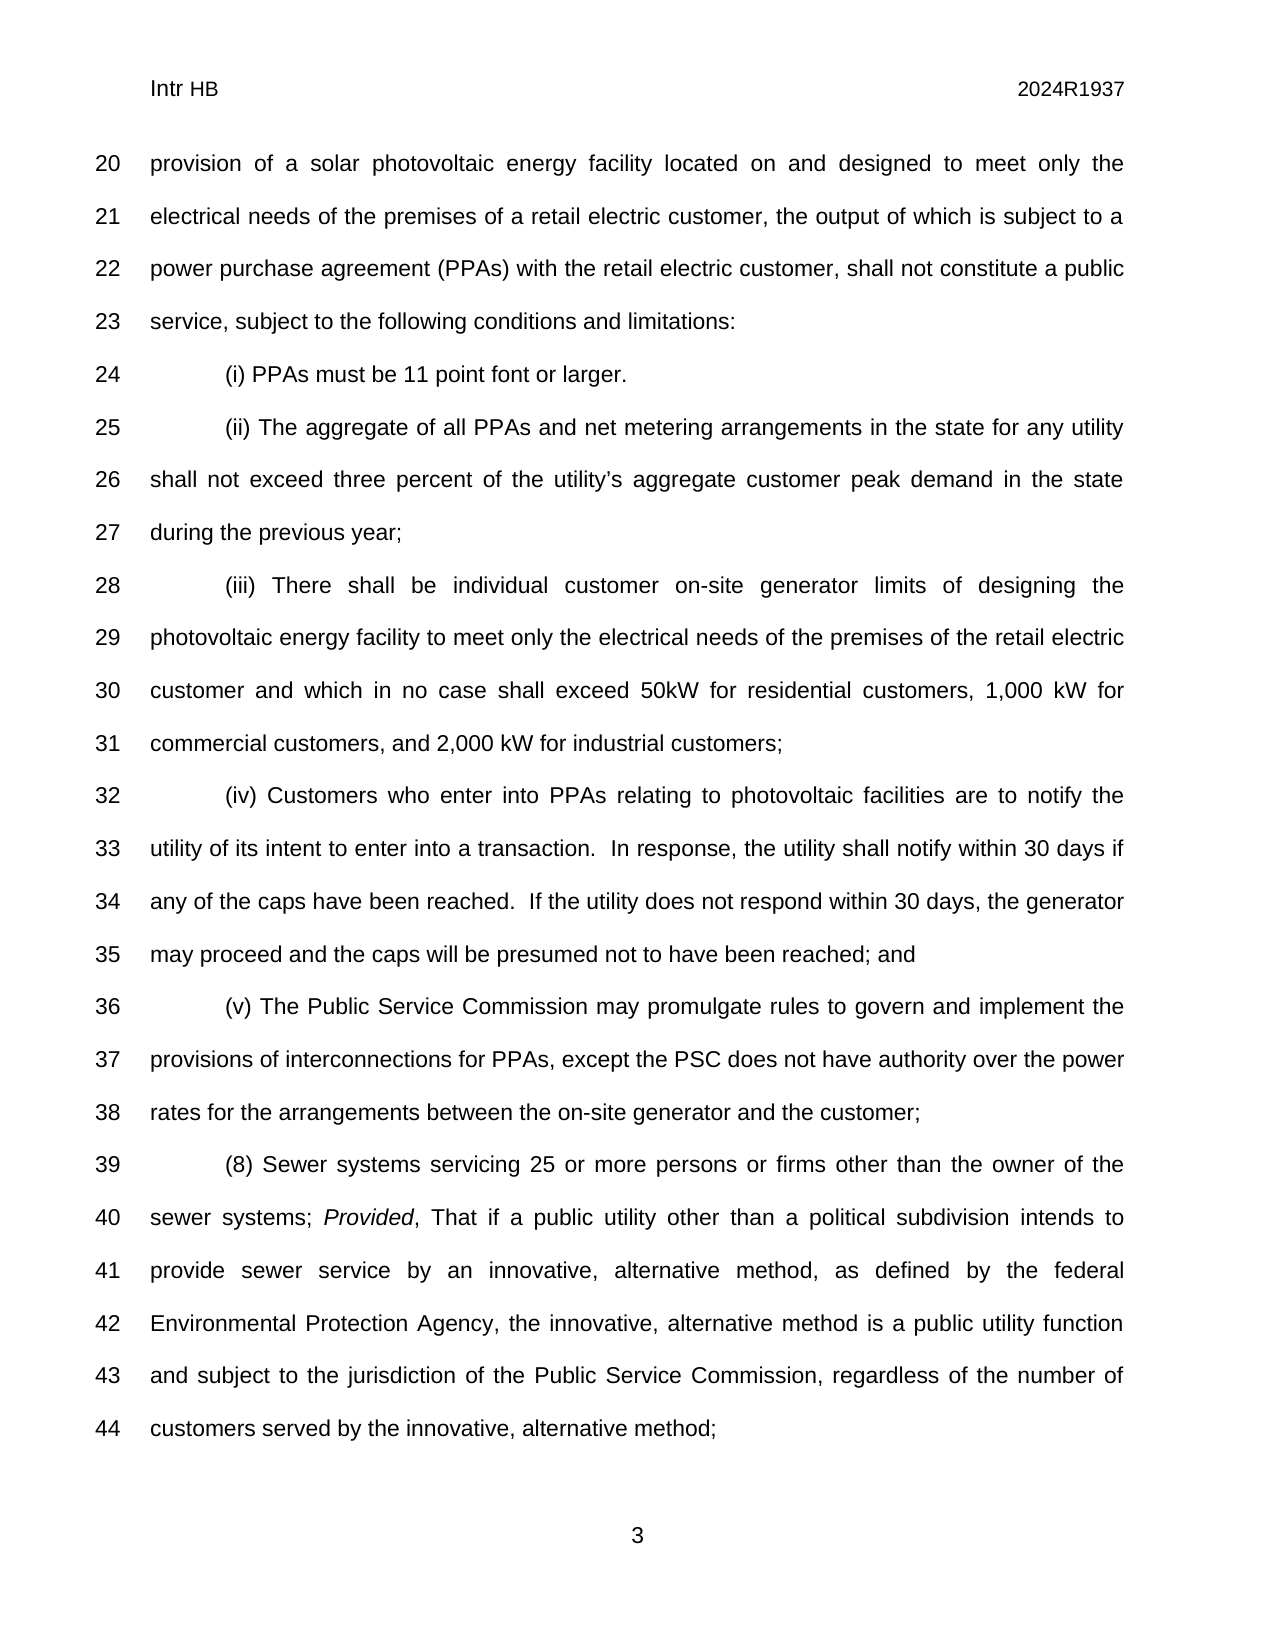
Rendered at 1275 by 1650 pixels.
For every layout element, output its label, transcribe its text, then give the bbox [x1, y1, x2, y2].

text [150, 150, 1125, 334]
text (iii) There shall be individual customer on-site generator limits of designing the photovoltaic energy facility to meet only the electrical needs of the premises of the retail electric customer and which in no case shall exceed 50kW for residential customers, 1,000 kW for commercial customers, and 2,000 kW for industrial customers; [150, 572, 1125, 756]
text (v) The Public Service Commission may promulgate rules to govern and implement the provisions of interconnections for PPAs, except the PSC does not have authority over the power rates for the arrangements between the on-site generator and the customer; [150, 993, 1125, 1125]
text (iv) Customers who enter into PPAs relating to photovoltaic facilities are to notify the utility of its intent to enter into a transaction. In response, the utility shall notify within 30 days if any of the caps have been reached. If the utility does not respond within 30 days, the generator may proceed and the caps will be presumed not to have been reached; and [150, 782, 1125, 967]
text (i) PPAs must be 11 point font or larger. [150, 361, 1125, 387]
text (ii) The aggregate of all PPAs and net metering arrangements in the state for any utility shall not exceed three percent of the utility’s aggregate customer peak demand in the state during the previous year; [150, 413, 1125, 545]
text (8) Sewer systems servicing 25 or more persons or firms other than the owner of the sewer systems; Provided, That if a public utility other than a political subdivision intends to provide sewer service by an innovative, alternative method, as defined by the federal Environmental Protection Agency, the innovative, alternative method is a public utility function and subject to the jurisdiction of the Public Service Commission, regardless of the number of customers served by the innovative, alternative method; [150, 1151, 1125, 1441]
